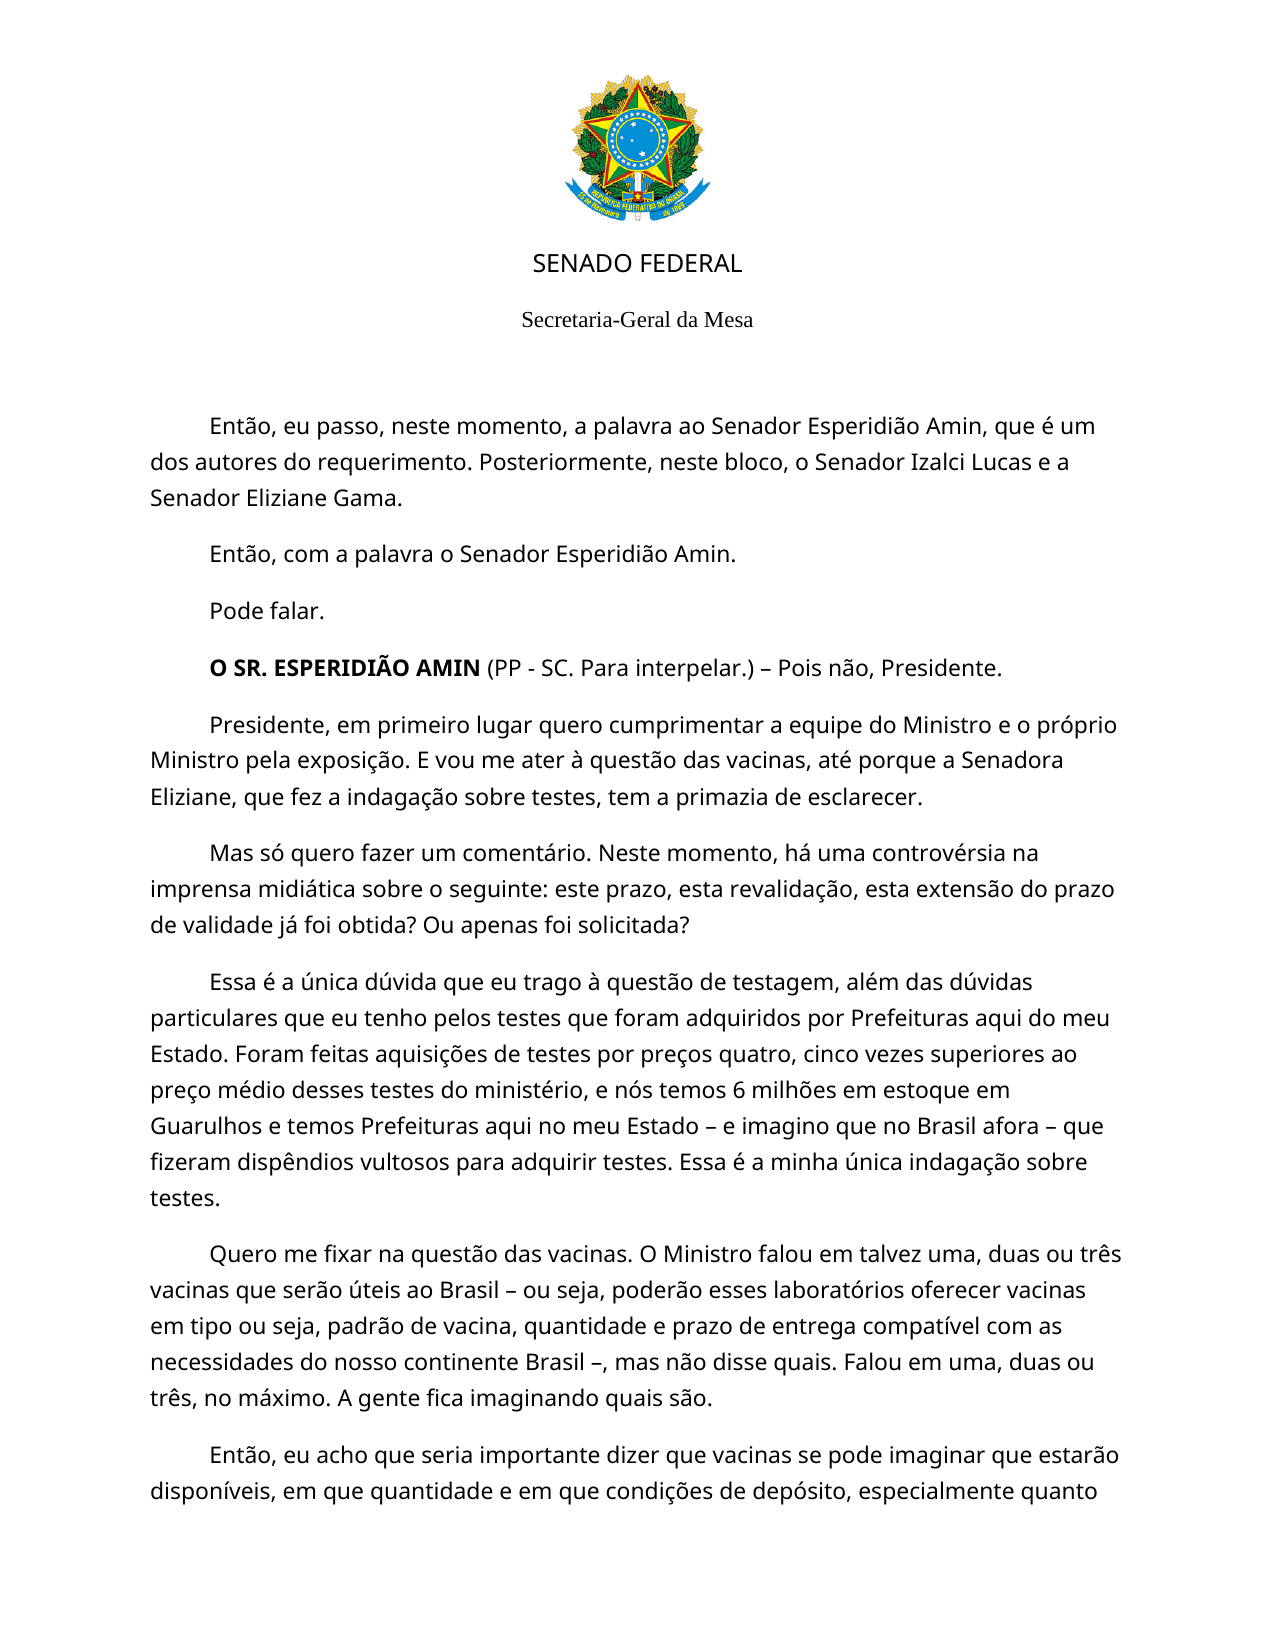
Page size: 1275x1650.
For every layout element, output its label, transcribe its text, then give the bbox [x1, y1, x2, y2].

text Presidente, em primeiro lugar quero cumprimentar a equipe do Ministro e o próprio Ministro pela exposição. E vou me ater à questão das vacinas, até porque a Senadora Eliziane, que fez a indagação sobre testes, tem a primazia de esclarecer. [150, 708, 1125, 812]
text Essa é a única dúvida que eu trago à questão de testagem, além das dúvidas particulares que eu tenho pelos testes que foram adquiridos por Prefeituras aqui do meu Estado. Foram feitas aquisições de testes por preços quatro, cinco vezes superiores ao preço médio desses testes do ministério, e nós temos 6 milhões em estoque em Guarulhos e temos Prefeituras aqui no meu Estado – e imagino que no Brasil afora – que fizeram dispêndios vultosos para adquirir testes. Essa é a minha única indagação sobre testes. [150, 966, 1125, 1213]
text Quero me fixar na questão das vacinas. O Ministro falou em talvez uma, duas ou três vacinas que serão úteis ao Brasil – ou seja, poderão esses laboratórios oferecer vacinas em tipo ou seja, padrão de vacina, quantidade e prazo de entrega compatível com as necessidades do nosso continente Brasil –, mas não disse quais. Falou em uma, duas ou três, no máximo. A gente fica imaginando quais são. [150, 1238, 1125, 1413]
text Mas só quero fazer um comentário. Neste momento, há uma controvérsia na imprensa midiática sobre o seguinte: este prazo, esta revalidação, esta extensão do prazo de validade já foi obtida? Ou apenas foi solicitada? [150, 837, 1125, 940]
text Então, com a palavra o Senador Esperidião Amin. [150, 538, 1125, 569]
text Então, eu passo, neste momento, a palavra ao Senador Esperidião Amin, que é um dos autores do requerimento. Posteriormente, neste bloco, o Senador Izalci Lucas e a Senador Eliziane Gama. [150, 409, 1125, 513]
text Pode falar. [150, 595, 1125, 626]
picture [564, 75, 711, 221]
text O SR. ESPERIDIÃO AMIN (PP - SC. Para interpelar.) – Pois não, Presidente. [150, 652, 1125, 683]
